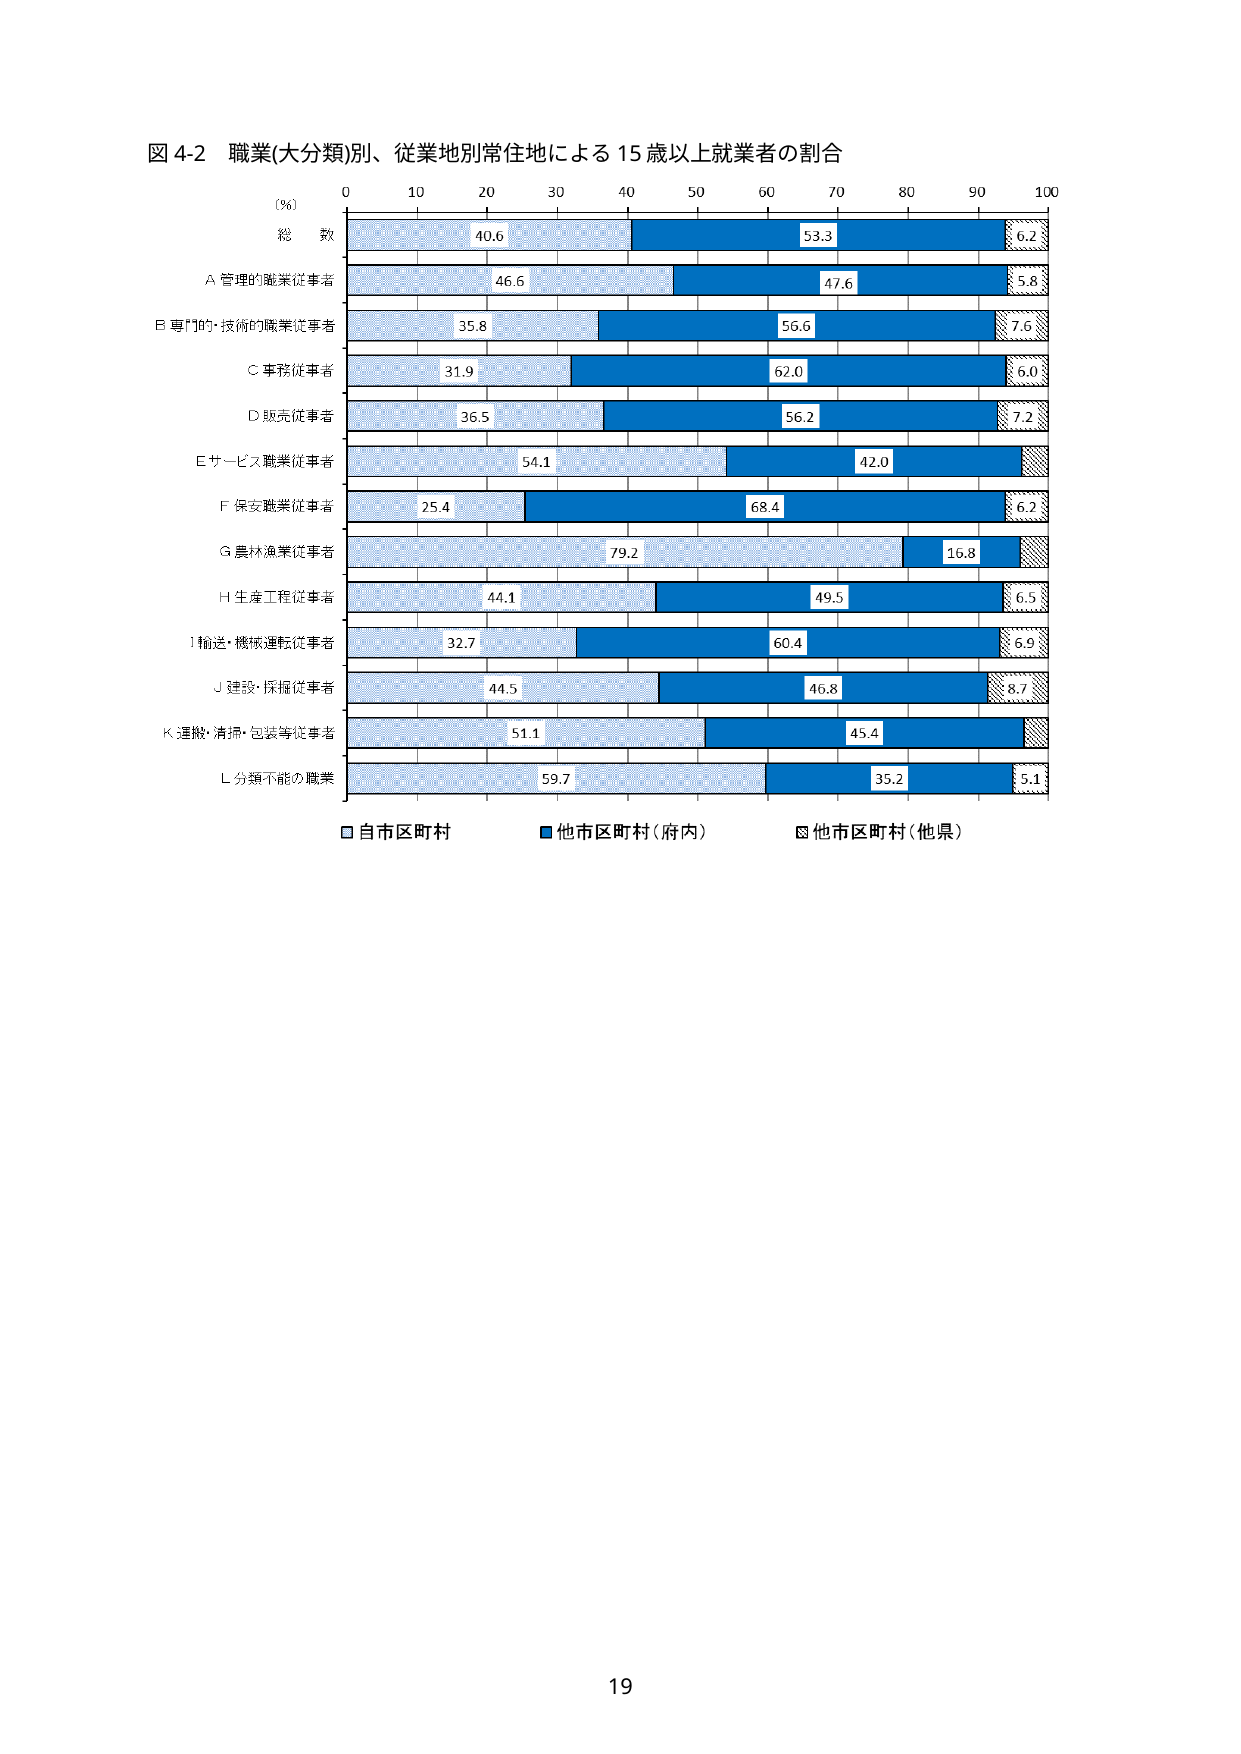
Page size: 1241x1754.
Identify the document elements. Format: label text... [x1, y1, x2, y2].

text 図4-2 職業(大分類)別、従業地別常住地による15歳以上就業者の割合 [148, 136, 1092, 167]
picture [147, 185, 1062, 842]
